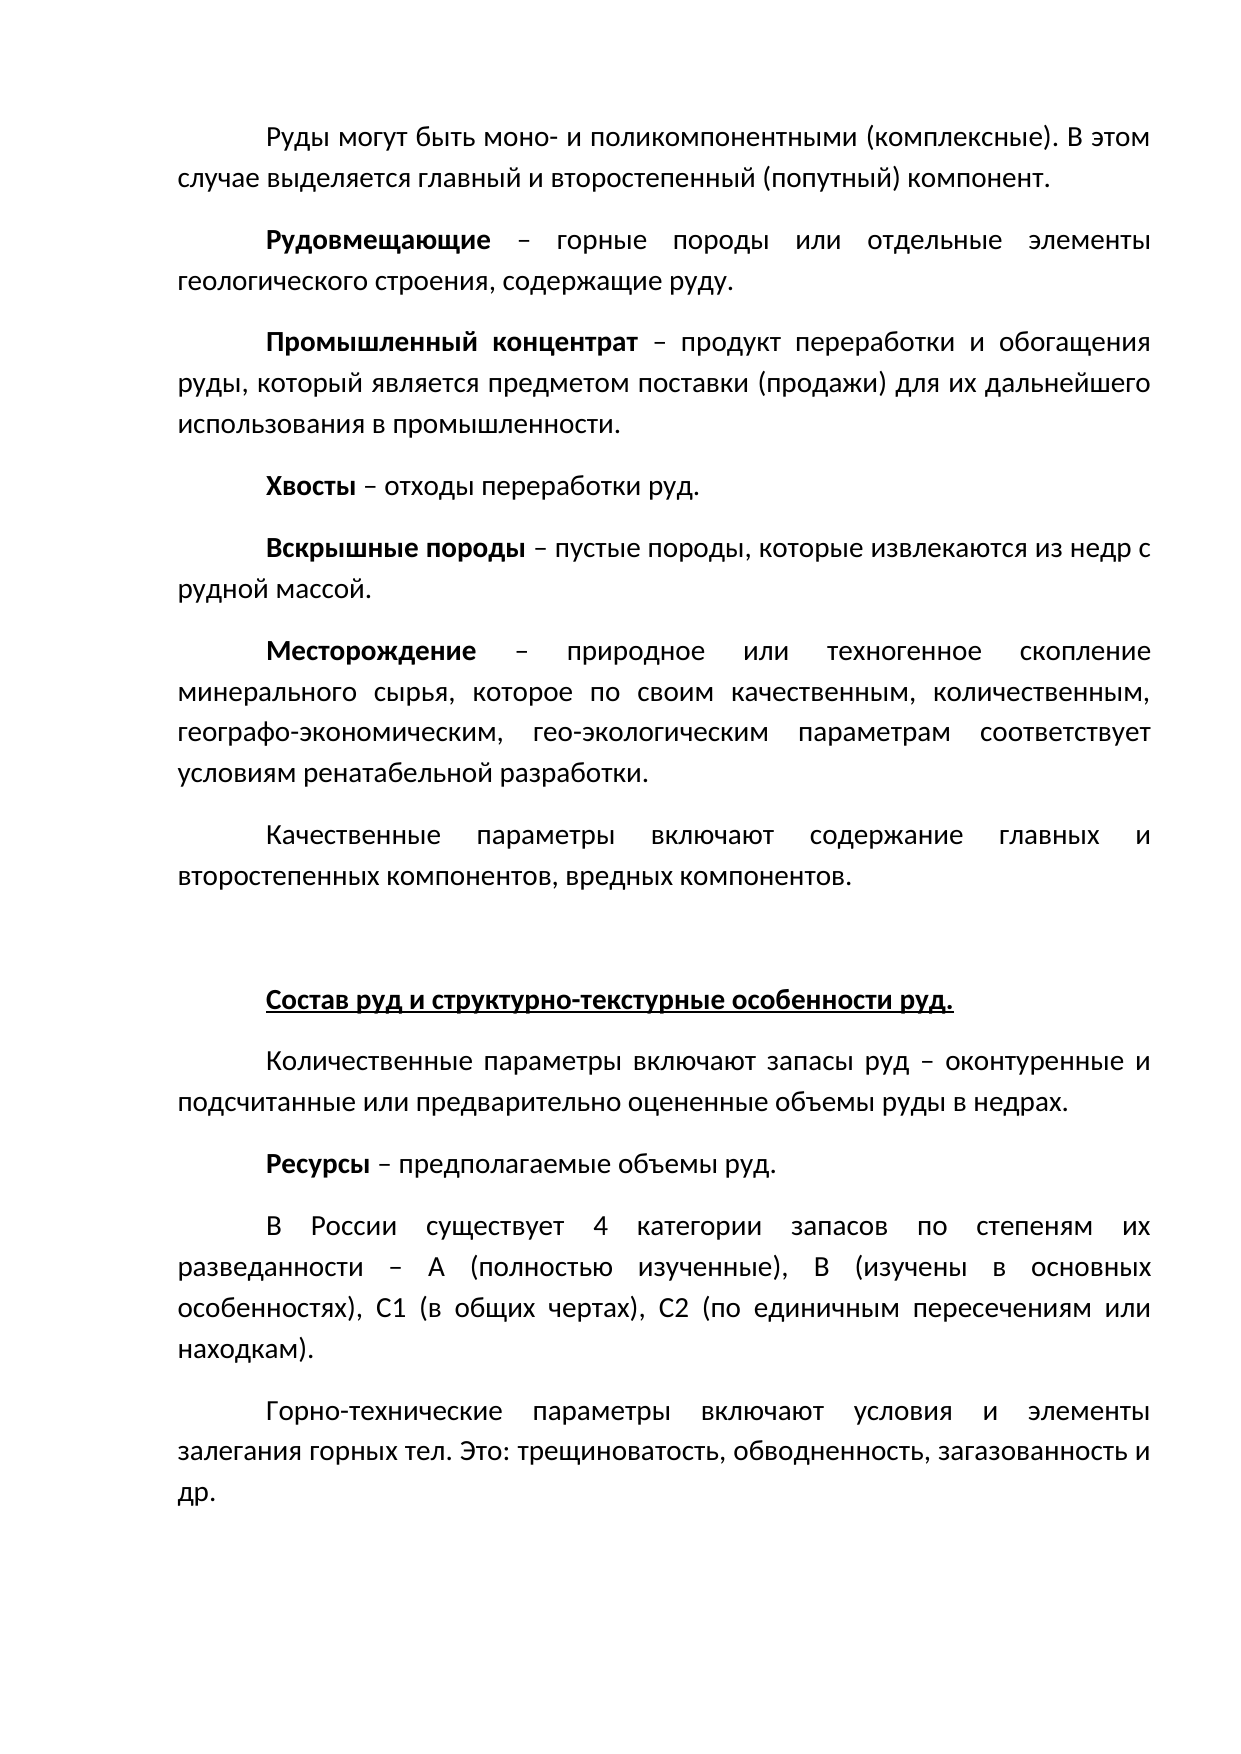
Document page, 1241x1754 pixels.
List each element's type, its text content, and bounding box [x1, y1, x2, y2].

text Ресурсы – предполагаемые объемы руд. [177, 1145, 1152, 1181]
text Горно-технические параметры включают условия и элементы залегания горных тел. Это: трещиноватость, обводненность, загазованность и др. [177, 1392, 1152, 1509]
text Руды могут быть моно- и поликомпонентными (комплексные). В этом случае выделяется главный и второстепенный (попутный) компонент. [177, 118, 1152, 195]
text Хвосты – отходы переработки руд. [177, 467, 1152, 503]
text Месторождение – природное или техногенное скопление минерального сырья, которое по своим качественным, количественным, географо-экономическим, гео-экологическим параметрам соответствует условиям ренатабельной разработки. [177, 632, 1152, 790]
text Количественные параметры включают запасы руд – оконтуренные и подсчитанные или предварительно оцененные объемы руды в недрах. [177, 1042, 1152, 1119]
text Состав руд и структурно-текстурные особенности руд. [177, 981, 1152, 1016]
text Рудовмещающие – горные породы или отдельные элементы геологического строения, содержащие руду. [177, 221, 1152, 297]
text Вскрышные породы – пустые породы, которые извлекаются из недр с рудной массой. [177, 529, 1152, 606]
text Промышленный концентрат – продукт переработки и обогащения руды, который является предметом поставки (продажи) для их дальнейшего использования в промышленности. [177, 323, 1152, 441]
text В России существует 4 категории запасов по степеням их разведанности – A (полностью изученные), B (изучены в основных особенностях), C1 (в общих чертах), C2 (по единичным пересечениям или находкам). [177, 1207, 1152, 1365]
text Качественные параметры включают содержание главных и второстепенных компонентов, вредных компонентов. [177, 816, 1152, 893]
